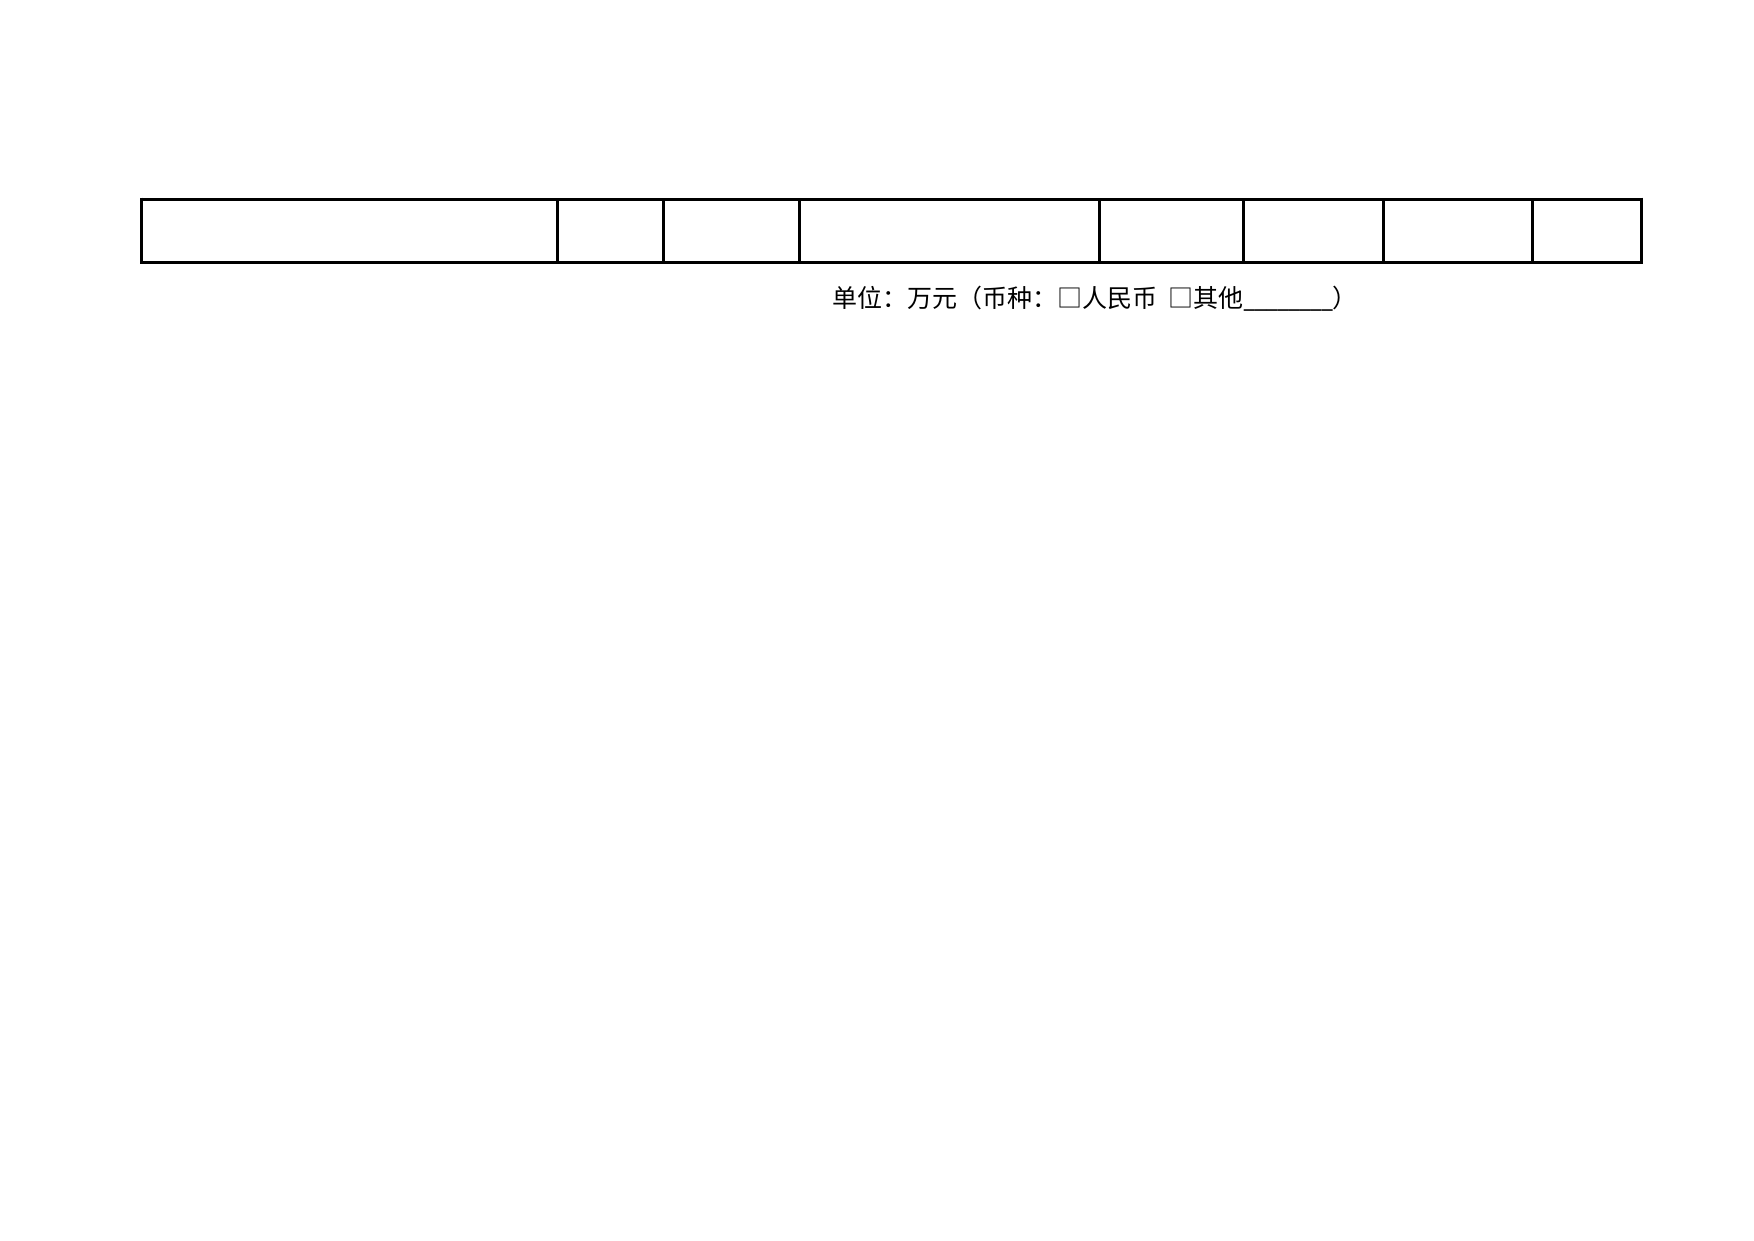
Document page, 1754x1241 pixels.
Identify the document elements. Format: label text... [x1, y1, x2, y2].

table_cell [1245, 201, 1382, 261]
table_cell [1534, 201, 1640, 261]
table_cell [143, 201, 556, 261]
table_cell [665, 201, 798, 261]
table_cell [801, 201, 1098, 261]
text 单位：万元（币种：□人民币 □其他________） [142, 264, 1612, 329]
table_cell [1385, 201, 1531, 261]
table_cell [559, 201, 662, 261]
table_cell [1101, 201, 1242, 261]
